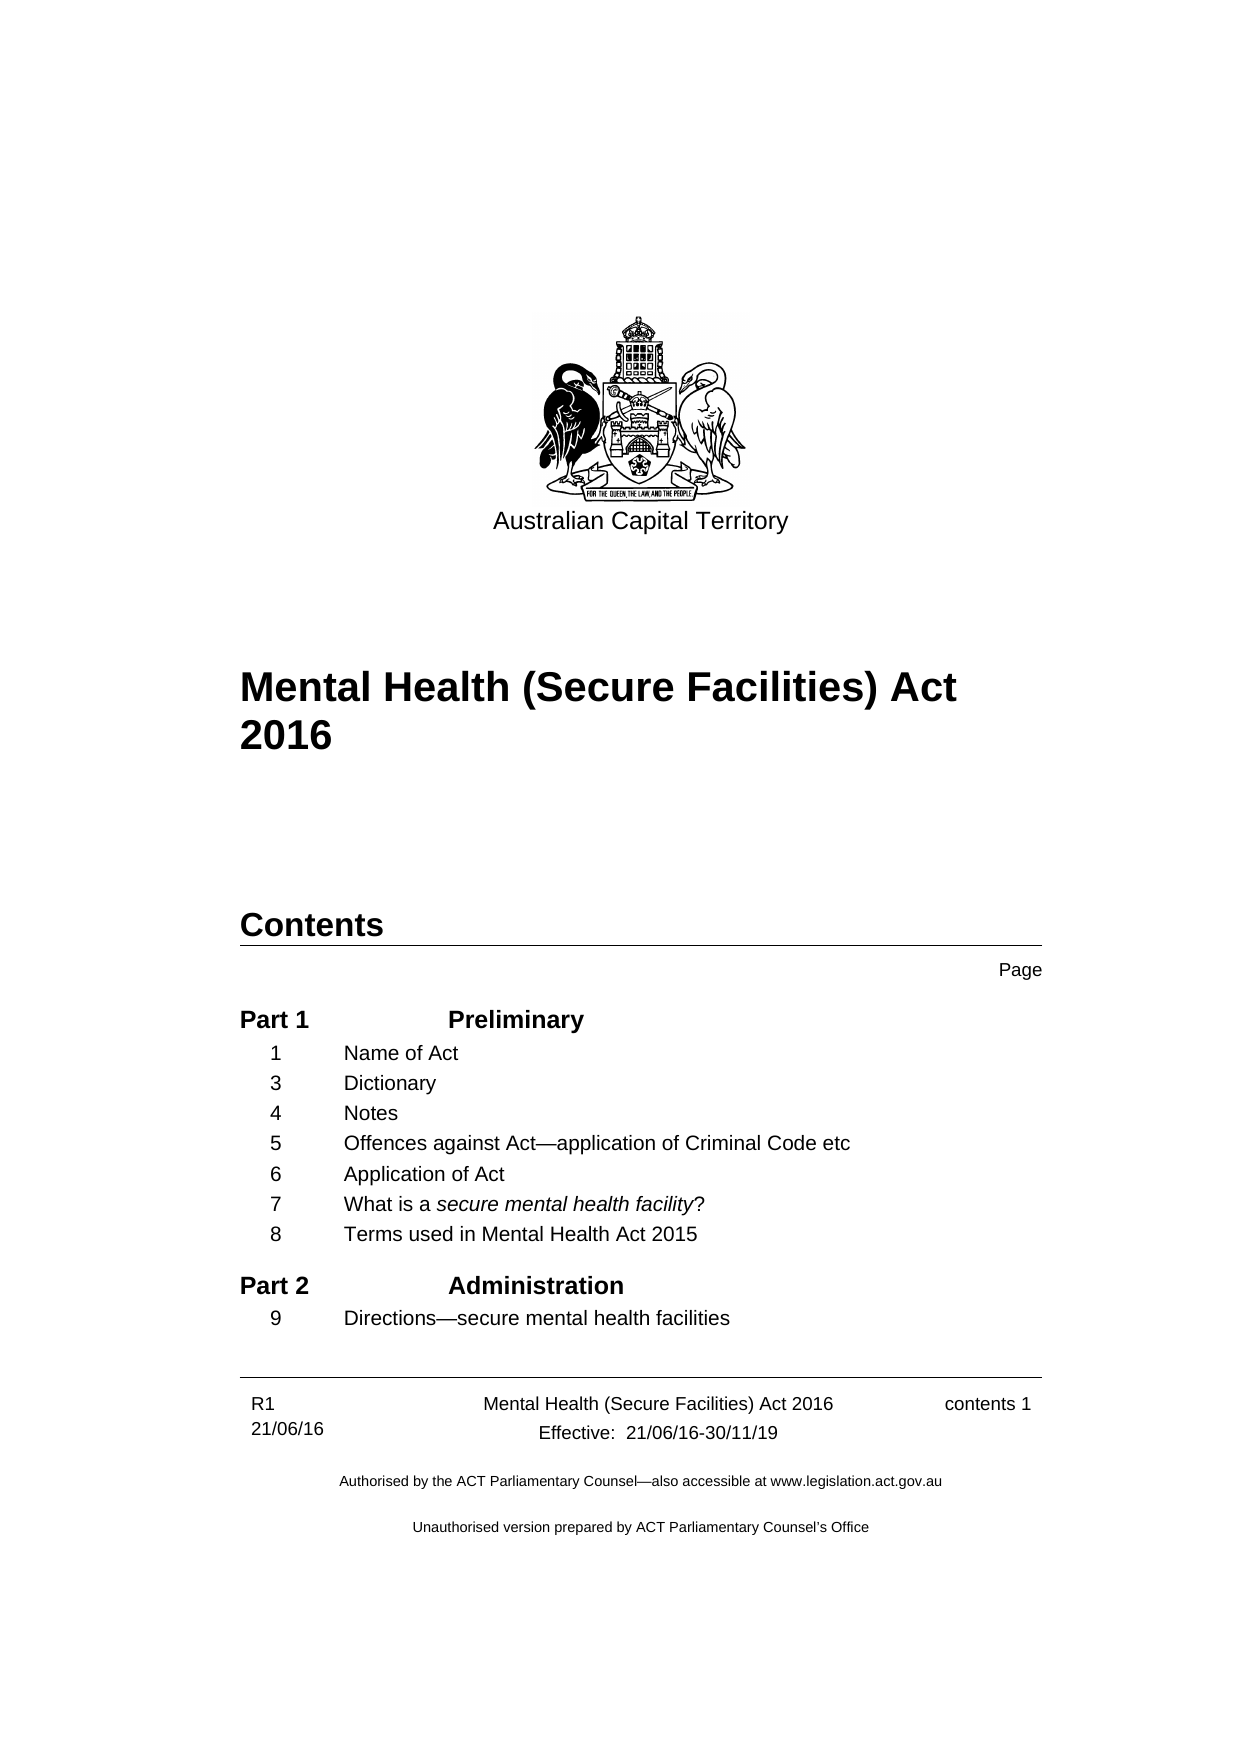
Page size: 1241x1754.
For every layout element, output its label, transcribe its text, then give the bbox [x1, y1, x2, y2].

text 3 Dictionary 2 [239, 1071, 996, 1095]
text Part 2 Administration 4 [239, 1271, 996, 1299]
text Australian Capital Territory [239, 506, 1042, 535]
text 6 Application of Act 3 [239, 1161, 996, 1185]
text 5 Offences against Act—application of Criminal Code etc 2 [239, 1131, 996, 1155]
text 1 Name of Act 2 [239, 1041, 996, 1064]
subtitle Contents [239, 905, 1042, 946]
text Part 1 Preliminary 2 [239, 1006, 996, 1034]
text 9 Directions—secure mental health facilities 4 [239, 1306, 996, 1330]
picture [531, 312, 751, 507]
text 7 What is a secure mental health facility? 3 [239, 1192, 996, 1216]
text 4 Notes 2 [239, 1101, 996, 1125]
text Page [239, 959, 1042, 981]
text 8 Terms used in Mental Health Act 2015 3 [239, 1222, 996, 1246]
